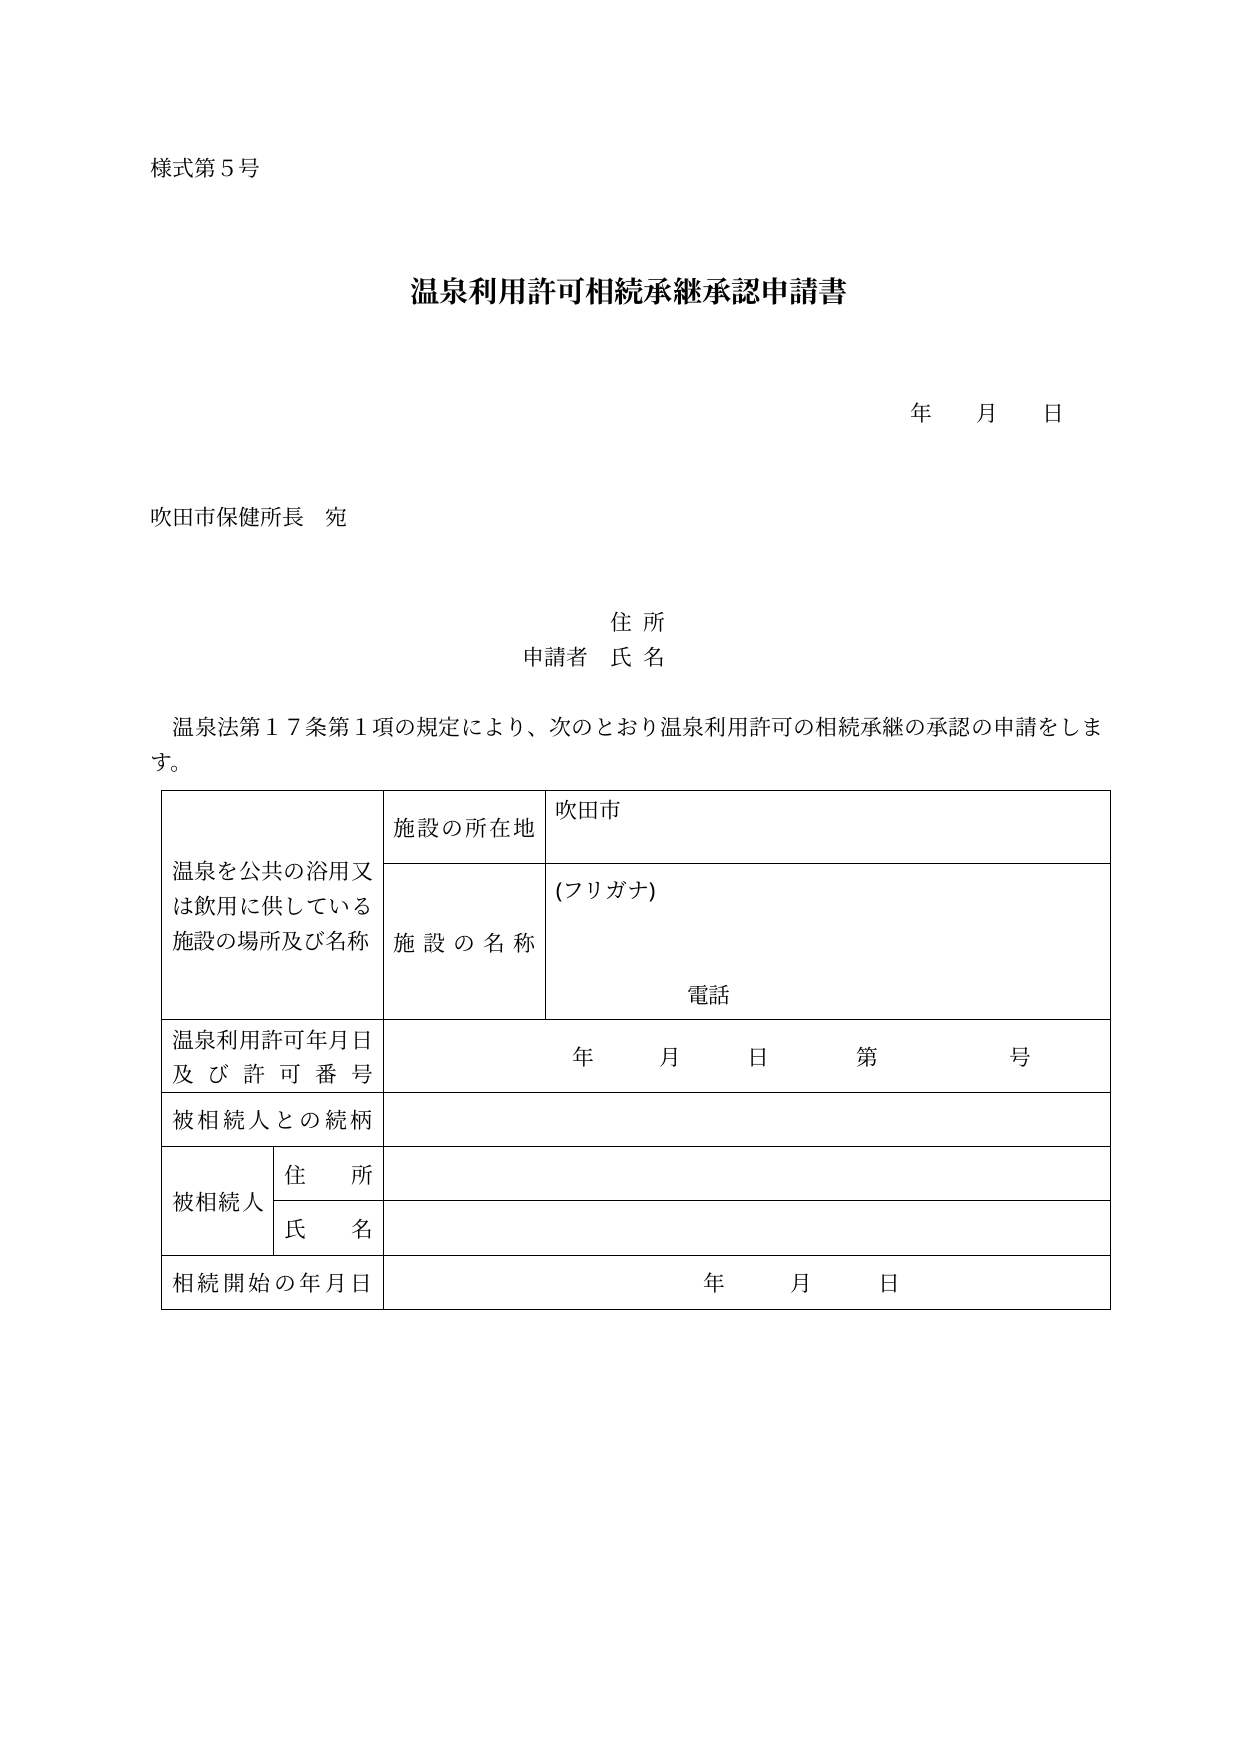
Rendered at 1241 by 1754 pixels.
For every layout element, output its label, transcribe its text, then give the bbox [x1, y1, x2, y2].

table_cell [384, 1201, 1110, 1254]
table_cell (フリガナ) 電話 [546, 864, 1110, 1019]
table_cell 被相続人との続柄 [162, 1093, 383, 1146]
text 温泉利用許可相続承継承認申請書 [151, 254, 1107, 324]
table_header 施設の所在地 [384, 791, 545, 863]
table_cell [384, 1147, 1110, 1200]
table_cell 氏名 [274, 1201, 383, 1254]
table_cell 施設の名称 [384, 864, 545, 1019]
table_header 吹田市 [546, 791, 1110, 863]
text 吹田市保健所長 宛 [151, 499, 1107, 534]
table_cell 相続開始の年月日 [162, 1256, 383, 1309]
text 年 月 日 [151, 394, 1064, 429]
table_cell 年 月 日 [384, 1256, 1110, 1309]
table_header 温泉を公共の浴用又は飲用に供している施設の場所及び名称 [162, 791, 383, 1019]
table_cell 被相続人 [162, 1147, 273, 1254]
text 様式第５号 [151, 150, 1107, 185]
table_cell [384, 1093, 1110, 1146]
table_cell 住所 [274, 1147, 383, 1200]
text 申請者 氏名 [151, 638, 998, 673]
text 温泉法第１７条第１項の規定により、次のとおり温泉利用許可の相続承継の承認の申請をします。 [151, 708, 1107, 778]
table_cell 年 月 日 第 号 [384, 1020, 1110, 1092]
table_cell 温泉利用許可年月日及び許可番号 [162, 1020, 383, 1092]
text 住所 [151, 603, 1064, 638]
